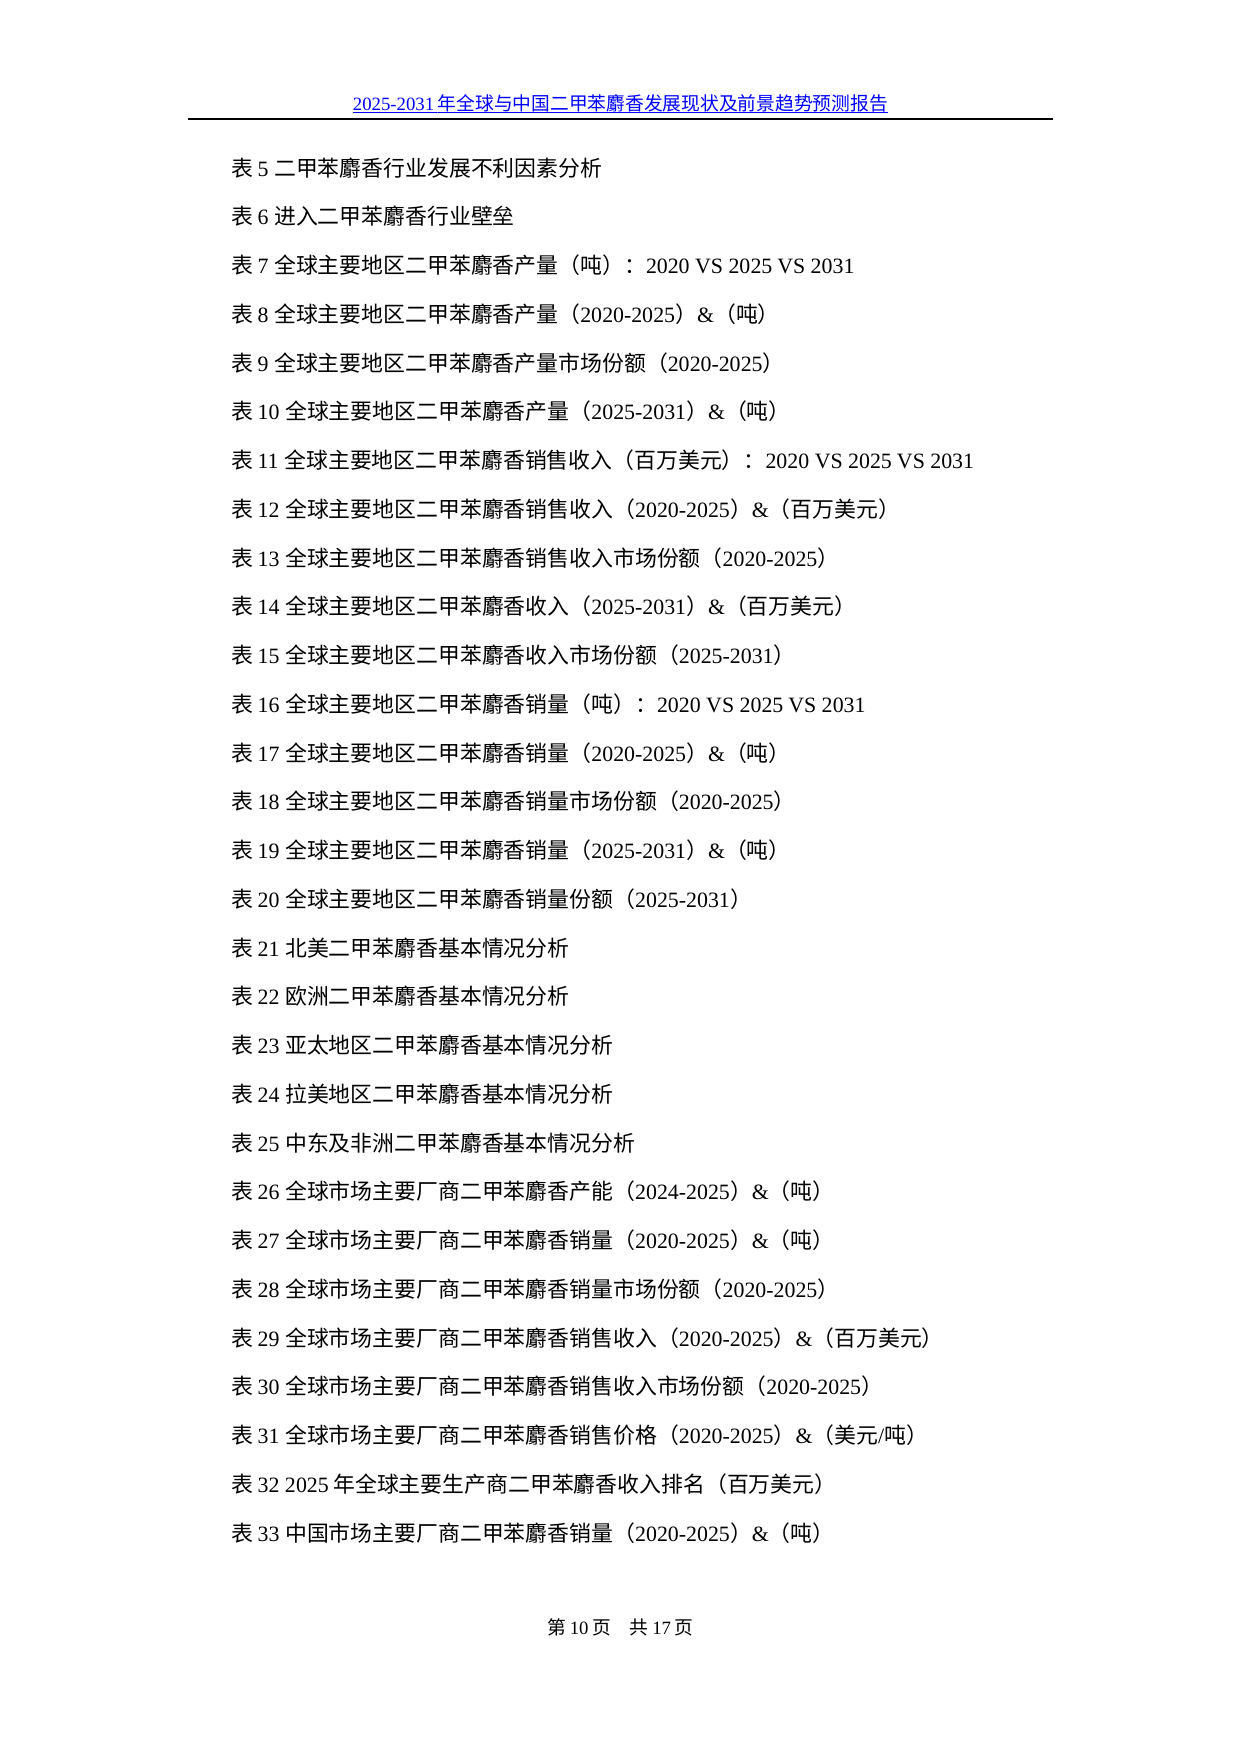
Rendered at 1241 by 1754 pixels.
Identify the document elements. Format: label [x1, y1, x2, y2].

text [187, 150, 1053, 1548]
